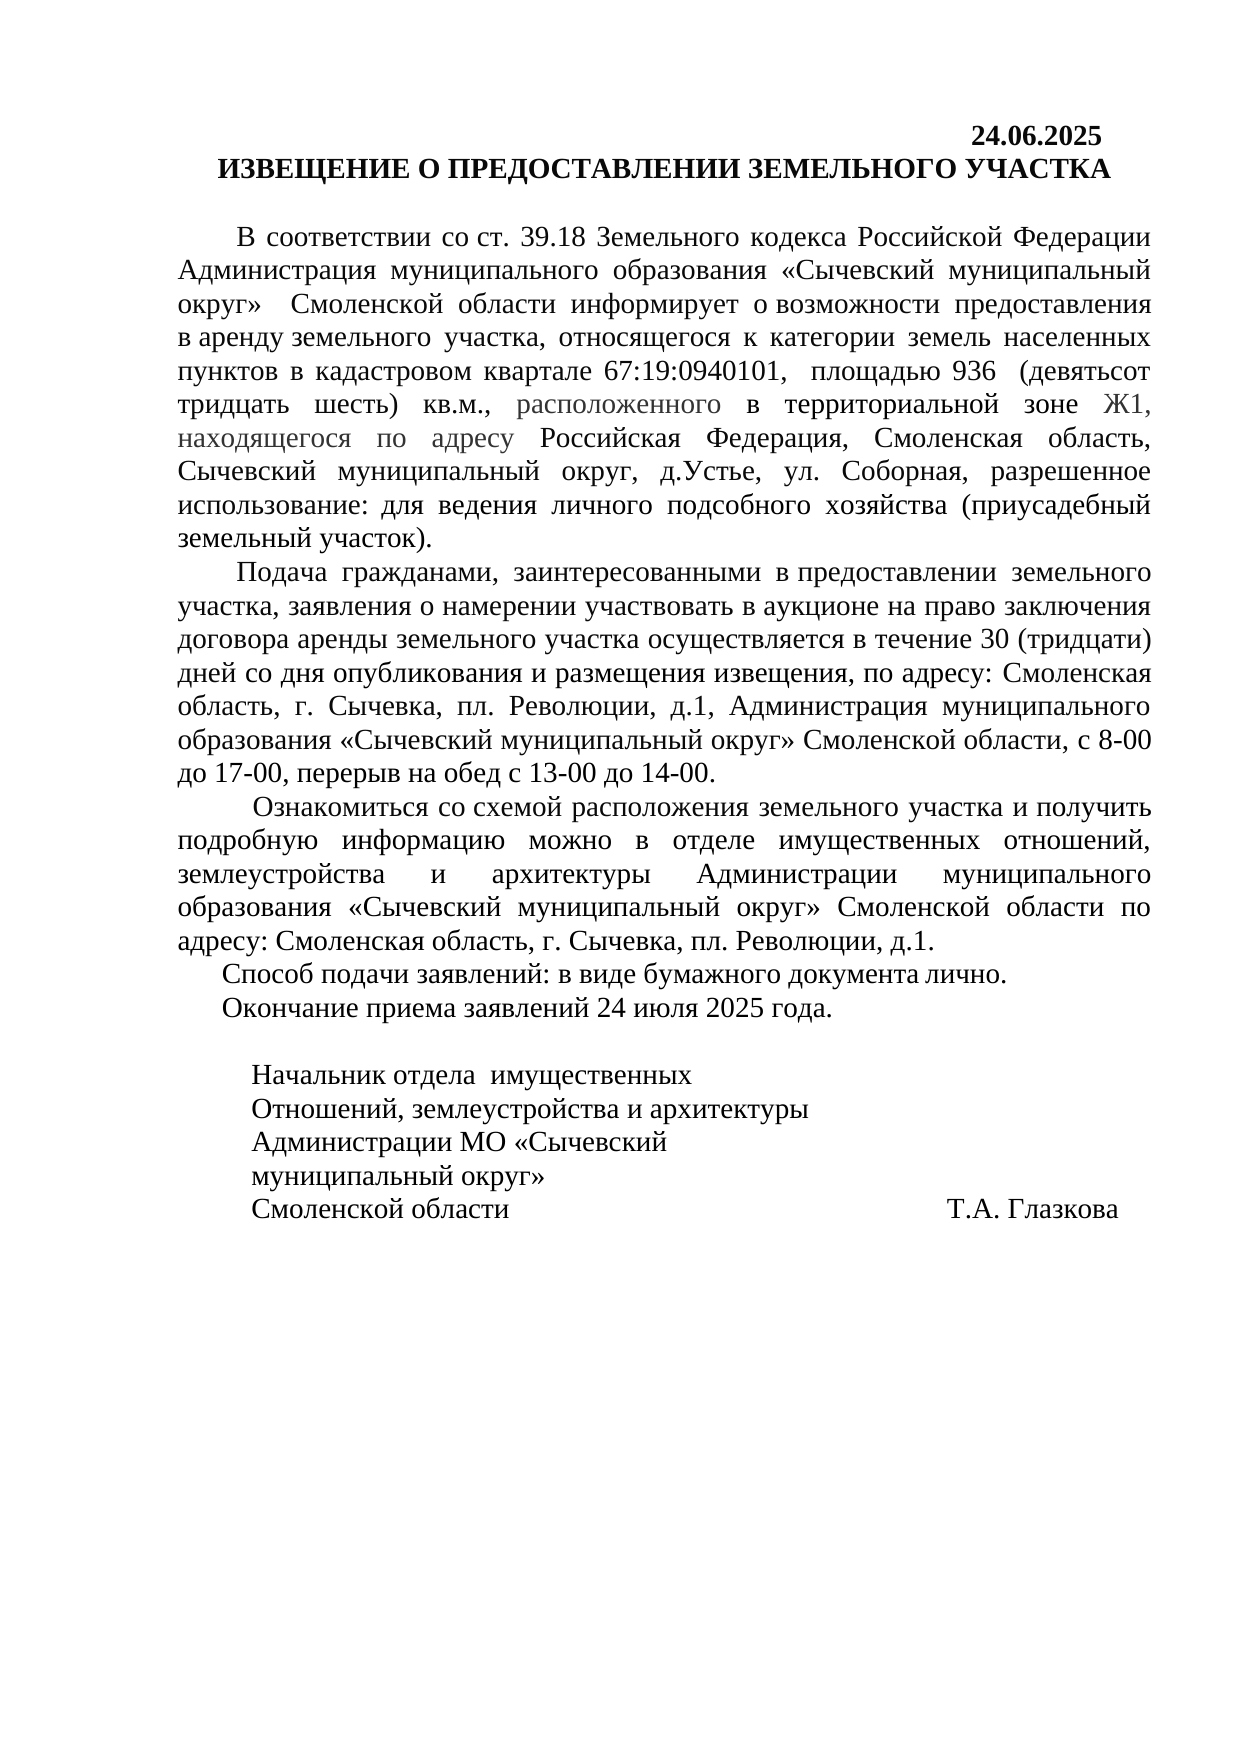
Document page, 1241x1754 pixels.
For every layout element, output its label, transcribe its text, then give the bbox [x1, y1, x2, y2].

text Смоленской области Т.А. Глазкова [251, 1192, 1152, 1225]
text Способ подачи заявлений: в виде бумажного документа лично. [919, 957, 1152, 990]
text В соответствии со ст. 39.18 Земельного кодекса Российской Федерации Администрация муниципального образования «Сычевский муниципальный округ» Смоленской области информирует о возможности предоставления в аренду земельного участка, относящегося к категории земель населенных пунктов в кадастровом квартале 67:19:0940101, площадью 936 (девятьсот тридцать шесть) кв.м., расположенного в территориальной зоне Ж1, находящегося по адресу Российская Федерация, Смоленская область, Сычевский муниципальный округ, д.Устье, ул. Соборная, разрешенное использование: для ведения личного подсобного хозяйства (приусадебный земельный участок). [177, 219, 1152, 554]
text Отношений, землеустройства и архитектуры [251, 1091, 1152, 1124]
text 24.06.2025 [177, 118, 1152, 152]
text Способ подачи заявлений: в виде бумажного документа лично. [177, 957, 558, 990]
text Подача гражданами, заинтересованными в предоставлении земельного участка, заявления о намерении участвовать в аукционе на право заключения договора аренды земельного участка осуществляется в течение 30 (тридцати) дней со дня опубликования и размещения извещения, по адресу: Смоленская область, г. Сычевка, пл. Революции, д.1, Администрация муниципального образования «Сычевский муниципальный округ» Смоленской области, с 8-00 до 17-00, перерыв на обед с 13-00 до 14-00. [177, 554, 1152, 789]
text Ознакомиться со схемой расположения земельного участка и получить подробную информацию можно в отделе имущественных отношений, землеустройства и архитектуры Администрации муниципального образования «Сычевский муниципальный округ» Смоленской области по адресу: Смоленская область, г. Сычевка, пл. Революции, д.1. [177, 789, 1152, 957]
text муниципальный округ» [251, 1158, 1152, 1192]
text Начальник отдела имущественных [251, 1057, 1152, 1091]
text ИЗВЕЩЕНИЕ О ПРЕДОСТАВЛЕНИИ ЗЕМЕЛЬНОГО УЧАСТКА [177, 152, 1152, 185]
text Администрации МО «Сычевский [251, 1124, 1152, 1158]
text Окончание приема заявлений 24 июля 2025 года. [177, 990, 1152, 1024]
